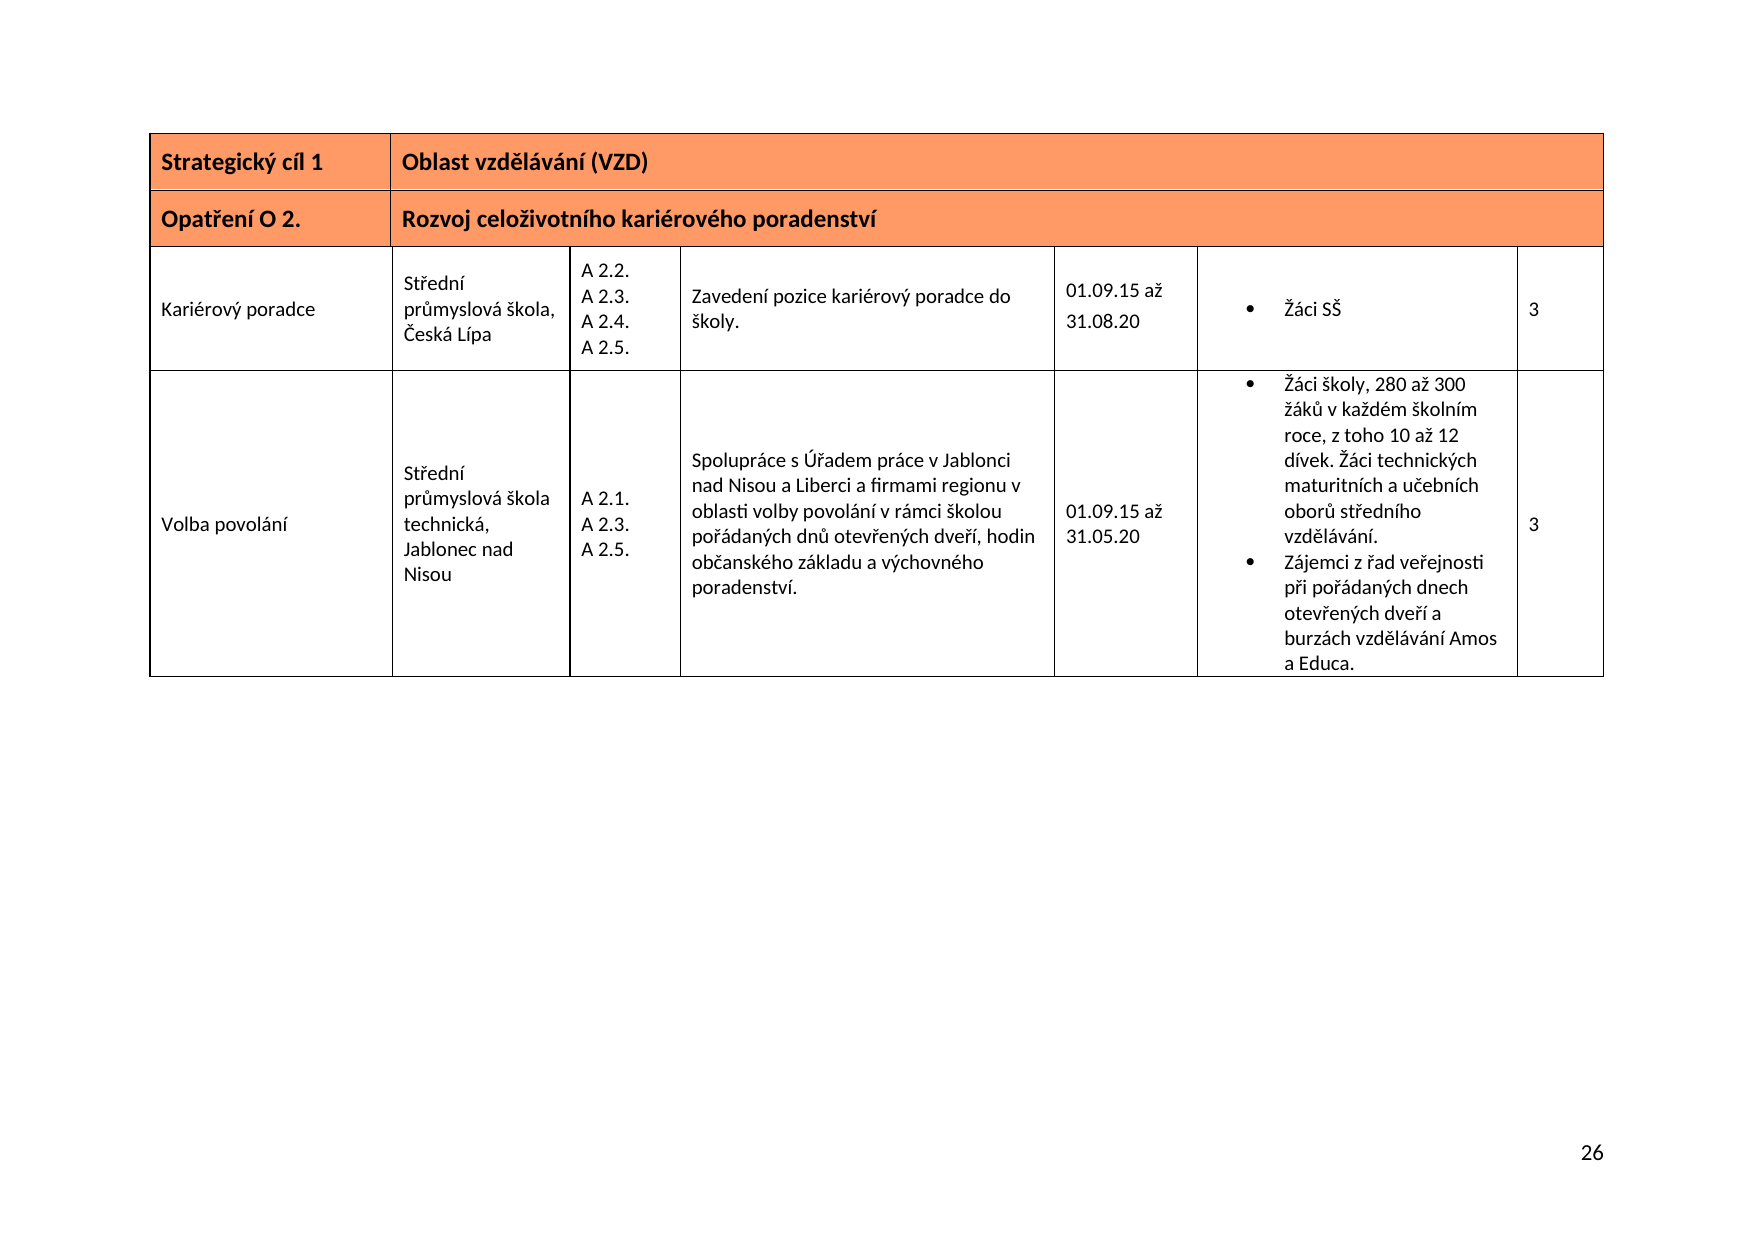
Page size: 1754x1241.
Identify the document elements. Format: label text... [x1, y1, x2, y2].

table_cell Rozvoj celoživotního kariérového poradenství [391, 191, 1603, 246]
table_cell Spolupráce s Úřadem práce v Jablonci nad Nisou a Liberci a firmami regionu v oblasti volby povolání v rámci školou pořádaných dnů otevřených dveří, hodin občanského základu a výchovného poradenství. [681, 371, 1054, 676]
table_cell Volba povolání [151, 371, 392, 676]
table_cell Opatření O 2. [151, 191, 390, 246]
table_cell Kariérový poradce [151, 247, 392, 370]
table_cell 01.09.15 až 31.05.20 [1055, 371, 1197, 676]
table_cell A 2.1. A 2.3. A 2.5. [571, 371, 680, 676]
table_cell 3 [1518, 371, 1603, 676]
table_cell Zavedení pozice kariérový poradce do školy. [681, 247, 1054, 370]
table_cell Žáci školy, 280 až 300 žáků v každém školním roce, z toho 10 až 12 dívek. Žáci technických maturitních a učebních oborů středního vzdělávání. Zájemci z řad veřejnosti při pořádaných dnech otevřených dveří a burzách vzdělávání Amos a Educa. [1198, 371, 1517, 676]
table_cell Žáci SŠ [1198, 247, 1517, 370]
table_header Oblast vzdělávání (VZD) [391, 134, 1603, 189]
table_cell 01.09.15 až 31.08.20 [1055, 247, 1197, 370]
table_header Strategický cíl 1 [151, 134, 390, 189]
table_cell Střední průmyslová škola technická, Jablonec nad Nisou [393, 371, 569, 676]
table_cell A 2.2. A 2.3. A 2.4. A 2.5. [571, 247, 680, 370]
table_cell 3 [1518, 247, 1603, 370]
table_cell Střední průmyslová škola, Česká Lípa [393, 247, 569, 370]
